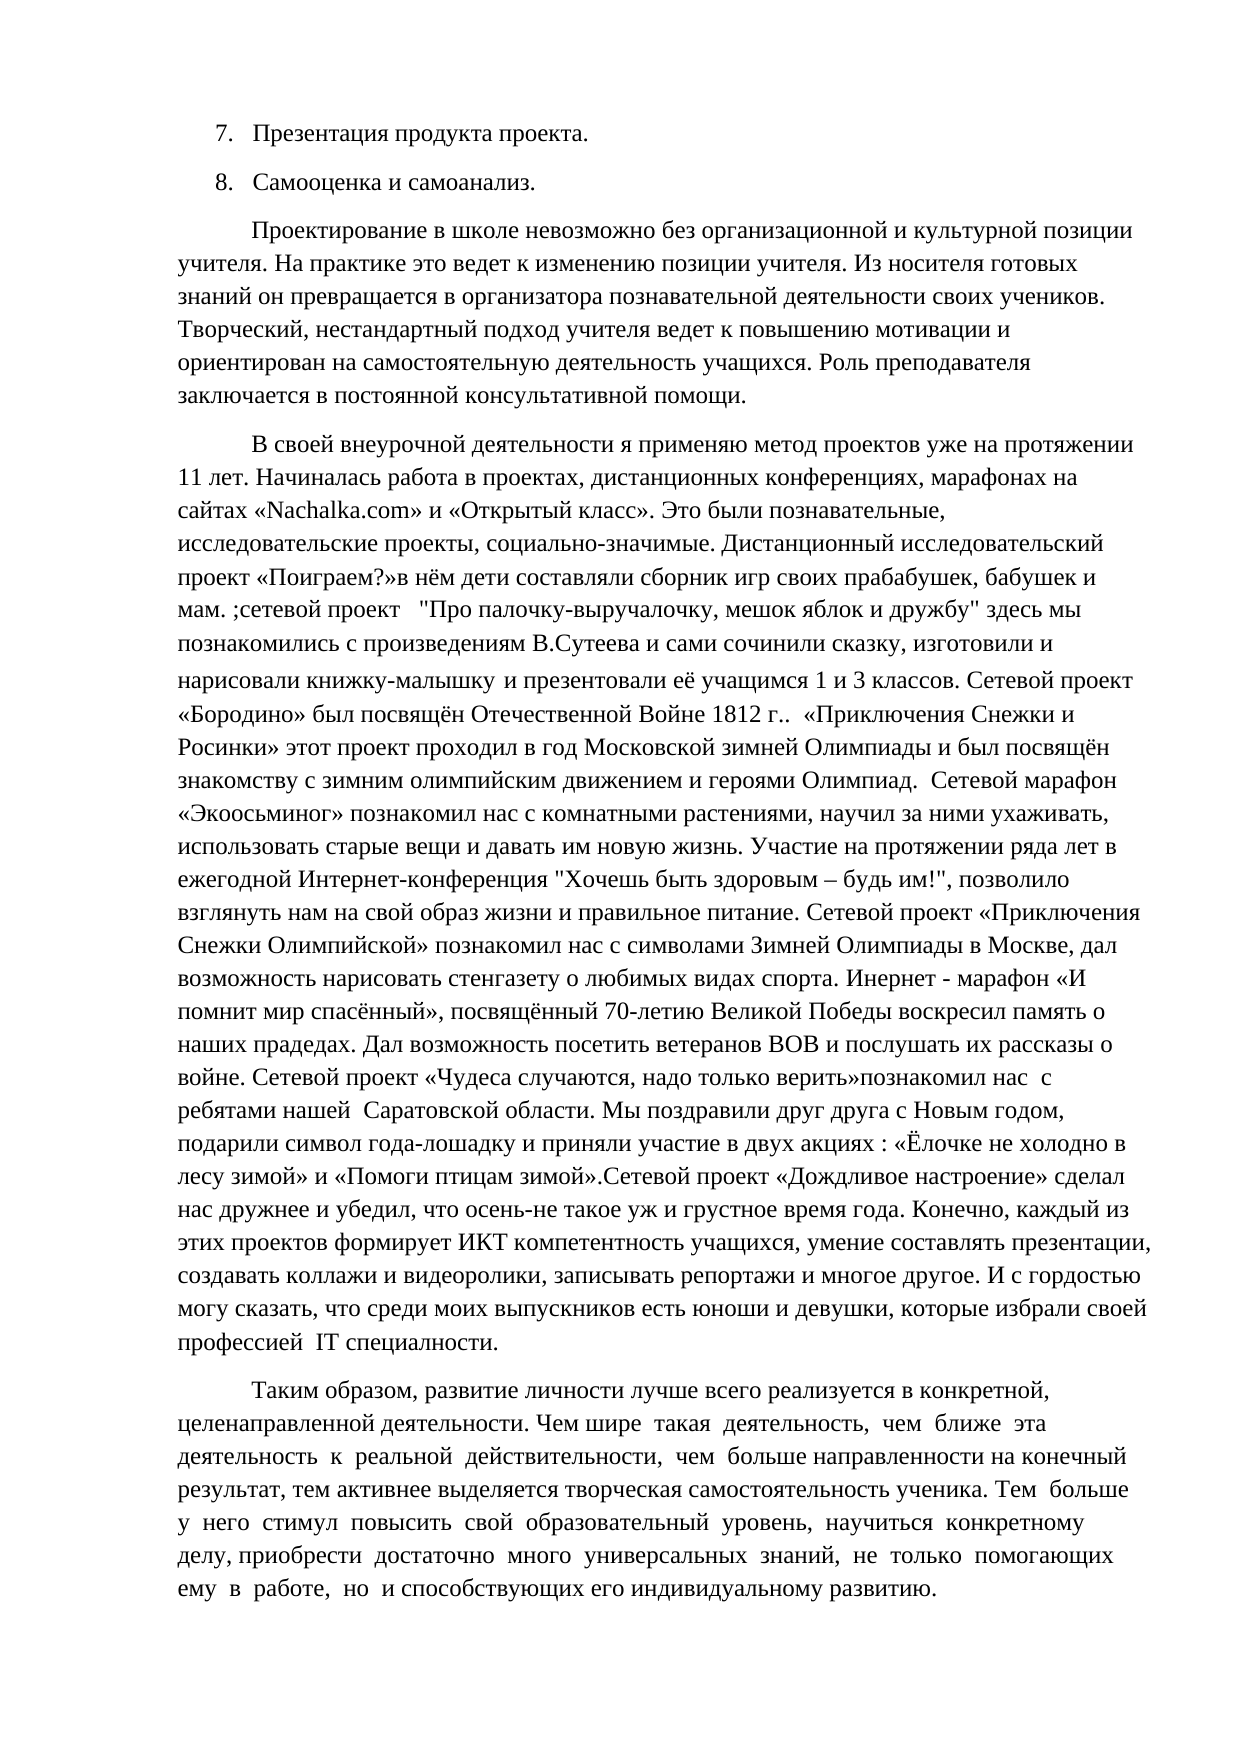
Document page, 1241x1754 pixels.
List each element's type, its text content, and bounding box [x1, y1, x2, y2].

text Проектирование в школе невозможно без организационной и культурной позиции учителя. На практике это ведет к изменению позиции учителя. Из носителя готовых знаний он превращается в организатора познавательной деятельности своих учеников. Творческий, нестандартный подход учителя ведет к повышению мотивации и ориентирован на самостоятельную деятельность учащихся. Роль преподавателя заключается в постоянной консультативной помощи. [177, 215, 1152, 409]
text В своей внеурочной деятельности я применяю метод проектов уже на протяжении 11 лет. Начиналась работа в проектах, дистанционных конференциях, марафонах на сайтах «Nachalka.com» и «Открытый класс». Это были познавательные, исследовательские проекты, социально-значимые. Дистанционный исследовательский проект «Поиграем?»в нём дети составляли сборник игр своих прабабушек, бабушек и мам. ;сетевой проект "Про палочку-выручалочку, мешок яблок и дружбу" здесь мы познакомились с произведениям В.Сутеева и сами сочинили сказку, изготовили и нарисовали книжку-малышку и презентовали её учащимся 1 и 3 классов. Сетевой проект «Бородино» был посвящён Отечественной Войне 1812 г.. «Приключения Снежки и Росинки» этот проект проходил в год Московской зимней Олимпиады и был посвящён знакомству с зимним олимпийским движением и героями Олимпиад. Сетевой марафон «Экоосьминог» познакомил нас с комнатными растениями, научил за ними ухаживать, использовать старые вещи и давать им новую жизнь. Участие на протяжении ряда лет в ежегодной Интернет-конференция "Хочешь быть здоровым – будь им!", позволило взглянуть нам на свой образ жизни и правильное питание. Сетевой проект «Приключения Снежки Олимпийской» познакомил нас с символами Зимней Олимпиады в Москве, дал возможность нарисовать стенгазету о любимых видах спорта. Инернет - марафон «И помнит мир спасённый», посвящённый 70-летию Великой Победы воскресил память о наших прадедах. Дал возможность посетить ветеранов ВОВ и послушать их рассказы о войне. Сетевой проект «Чудеса случаются, надо только верить»познакомил нас с ребятами нашей Саратовской области. Мы поздравили друг друга с Новым годом, подарили символ года-лошадку и приняли участие в двух акциях : «Ёлочке не холодно в лесу зимой» и «Помоги птицам зимой».Сетевой проект «Дождливое настроение» сделал нас дружнее и убедил, что осень-не такое уж и грустное время года. Конечно, каждый из этих проектов формирует ИКТ компетентность учащихся, умение составлять презентации, создавать коллажи и видеоролики, записывать репортажи и многое другое. И с гордостью могу сказать, что среди моих выпускников есть юноши и девушки, которые избрали своей профессией IT специалности. [177, 429, 1152, 1355]
list Презентация продукта проекта. [215, 118, 1152, 147]
list Самооценка и самоанализ. [215, 167, 1152, 196]
text Таким образом, развитие личности лучше всего реализуется в конкретной, целенаправленной деятельности. Чем шире такая деятельность, чем ближе эта деятельность к реальной действительности, чем больше направленности на конечный результат, тем активнее выделяется творческая самостоятельность ученика. Тем больше у него стимул повысить свой образовательный уровень, научиться конкретному делу, приобрести достаточно много универсальных знаний, не только помогающих ему в работе, но и способствующих его индивидуальному развитию. [177, 1375, 1152, 1602]
